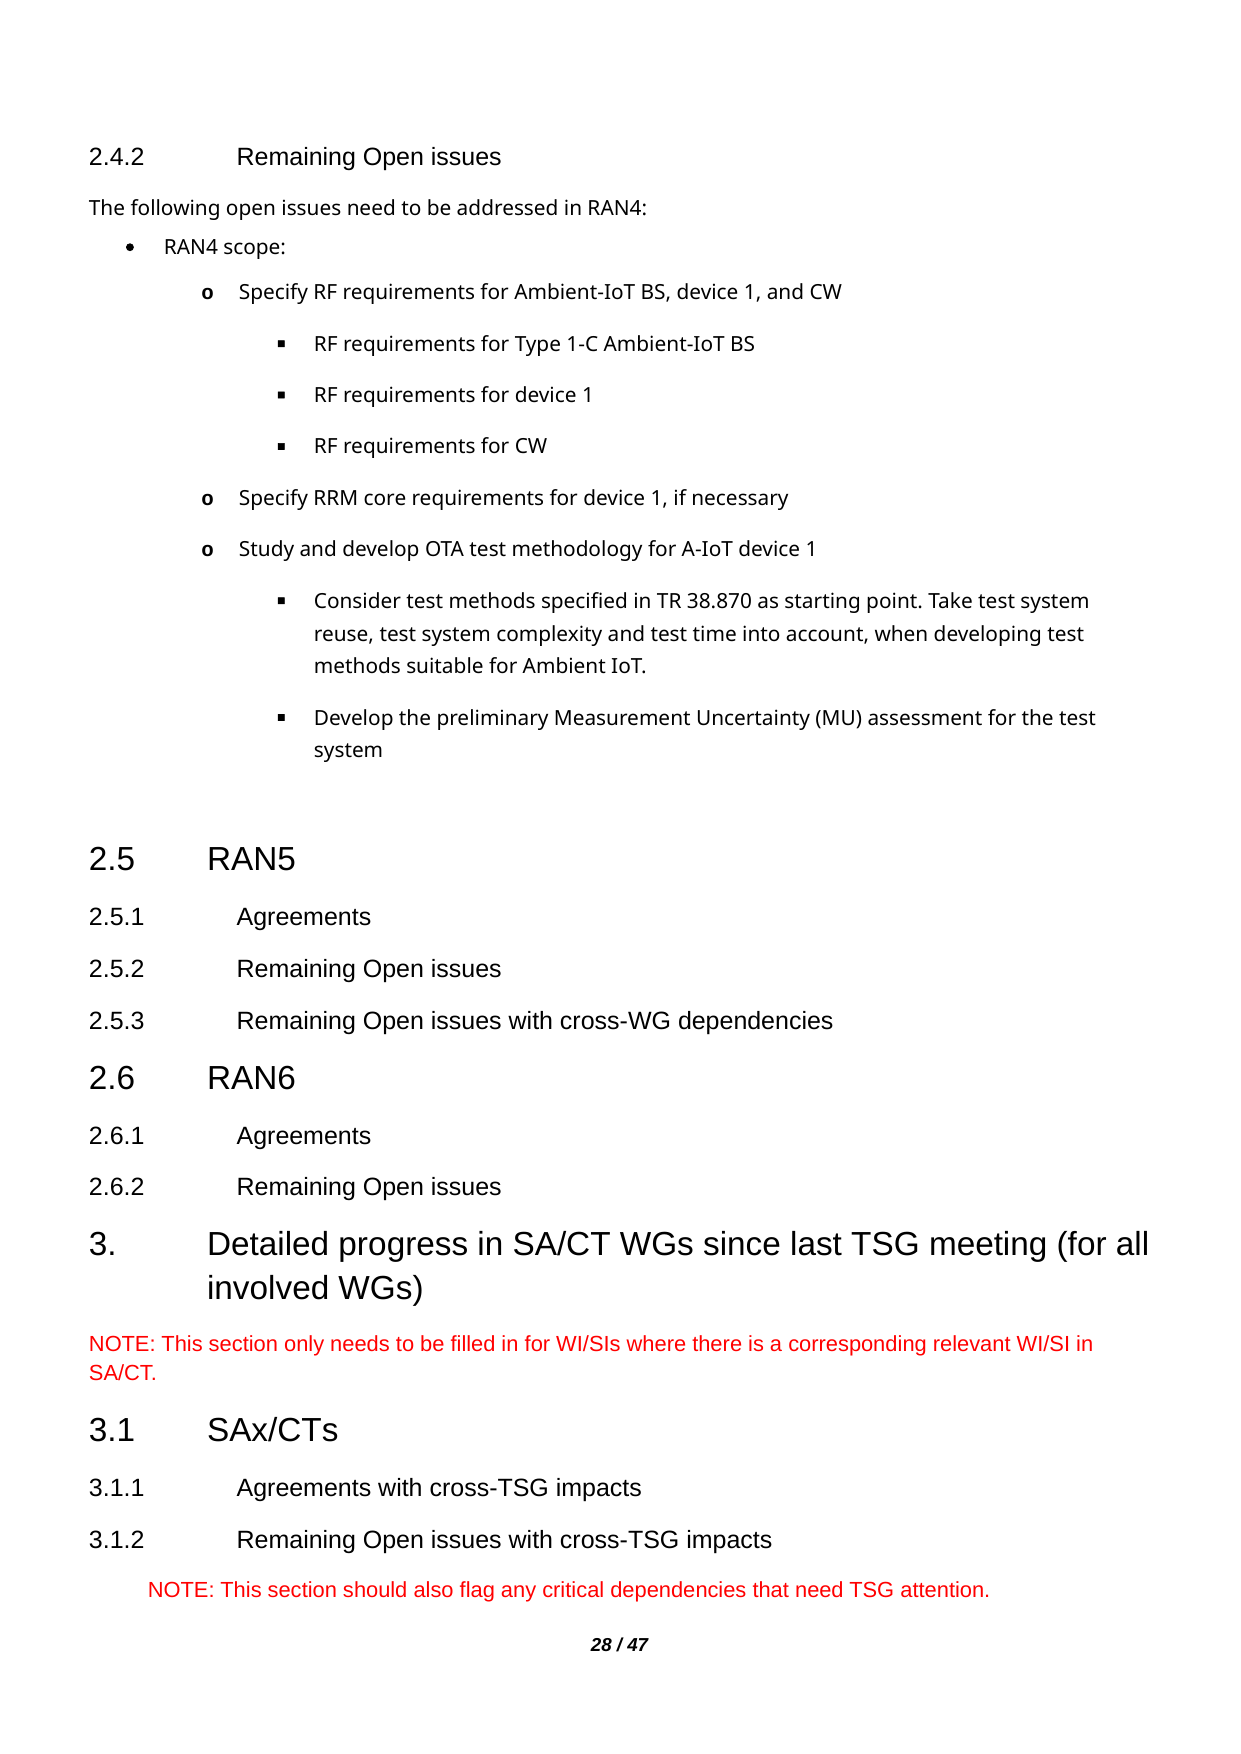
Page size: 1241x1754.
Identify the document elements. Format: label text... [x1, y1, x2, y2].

subtitle 3.1.2 Remaining Open issues with cross-TSG impacts [89, 1525, 1152, 1553]
subtitle 2.6.2 Remaining Open issues [89, 1172, 1152, 1201]
list Specify RRM core requirements for device 1, if necessary [201, 483, 1152, 511]
subtitle 3.1.1 Agreements with cross-TSG impacts [89, 1473, 1152, 1502]
subtitle 2.5 RAN5 [89, 839, 1152, 878]
list RF requirements for device 1 [276, 380, 1152, 409]
subtitle 3. Detailed progress in SA/CT WGs since last TSG meeting (for all involved WGs) [89, 1224, 1152, 1307]
subtitle 2.4.2 Remaining Open issues [89, 142, 1152, 170]
list RF requirements for CW [276, 432, 1152, 460]
subtitle 2.6.1 Agreements [89, 1121, 1152, 1149]
subtitle 2.6 RAN6 [89, 1058, 1152, 1096]
subtitle 3.1 SAx/CTs [89, 1410, 1152, 1448]
subtitle 2.5.3 Remaining Open issues with cross-WG dependencies [89, 1006, 1152, 1035]
list RF requirements for Type 1-C Ambient-IoT BS [276, 329, 1152, 357]
list Specify RF requirements for Ambient-IoT BS, device 1, and CW [201, 277, 1152, 306]
list Study and develop OTA test methodology for A-IoT device 1 [201, 534, 1152, 563]
text The following open issues need to be addressed in RAN4: [89, 193, 1152, 222]
text NOTE: This section only needs to be filled in for WI/SIs where there is a corresponding relevant WI/SI in SA/CT. [89, 1331, 1152, 1385]
subtitle 2.5.1 Agreements [89, 902, 1152, 931]
list Consider test methods specified in TR 38.870 as starting point. Take test system reuse, test system complexity and test time into account, when developing test methods suitable for Ambient IoT. [276, 586, 1152, 680]
list Develop the preliminary Measurement Uncertainty (MU) assessment for the test system [276, 703, 1152, 764]
list RAN4 scope: [126, 232, 1162, 261]
subtitle 2.5.2 Remaining Open issues [89, 954, 1152, 983]
text NOTE: This section should also flag any critical dependencies that need TSG attention. [89, 1576, 1152, 1631]
